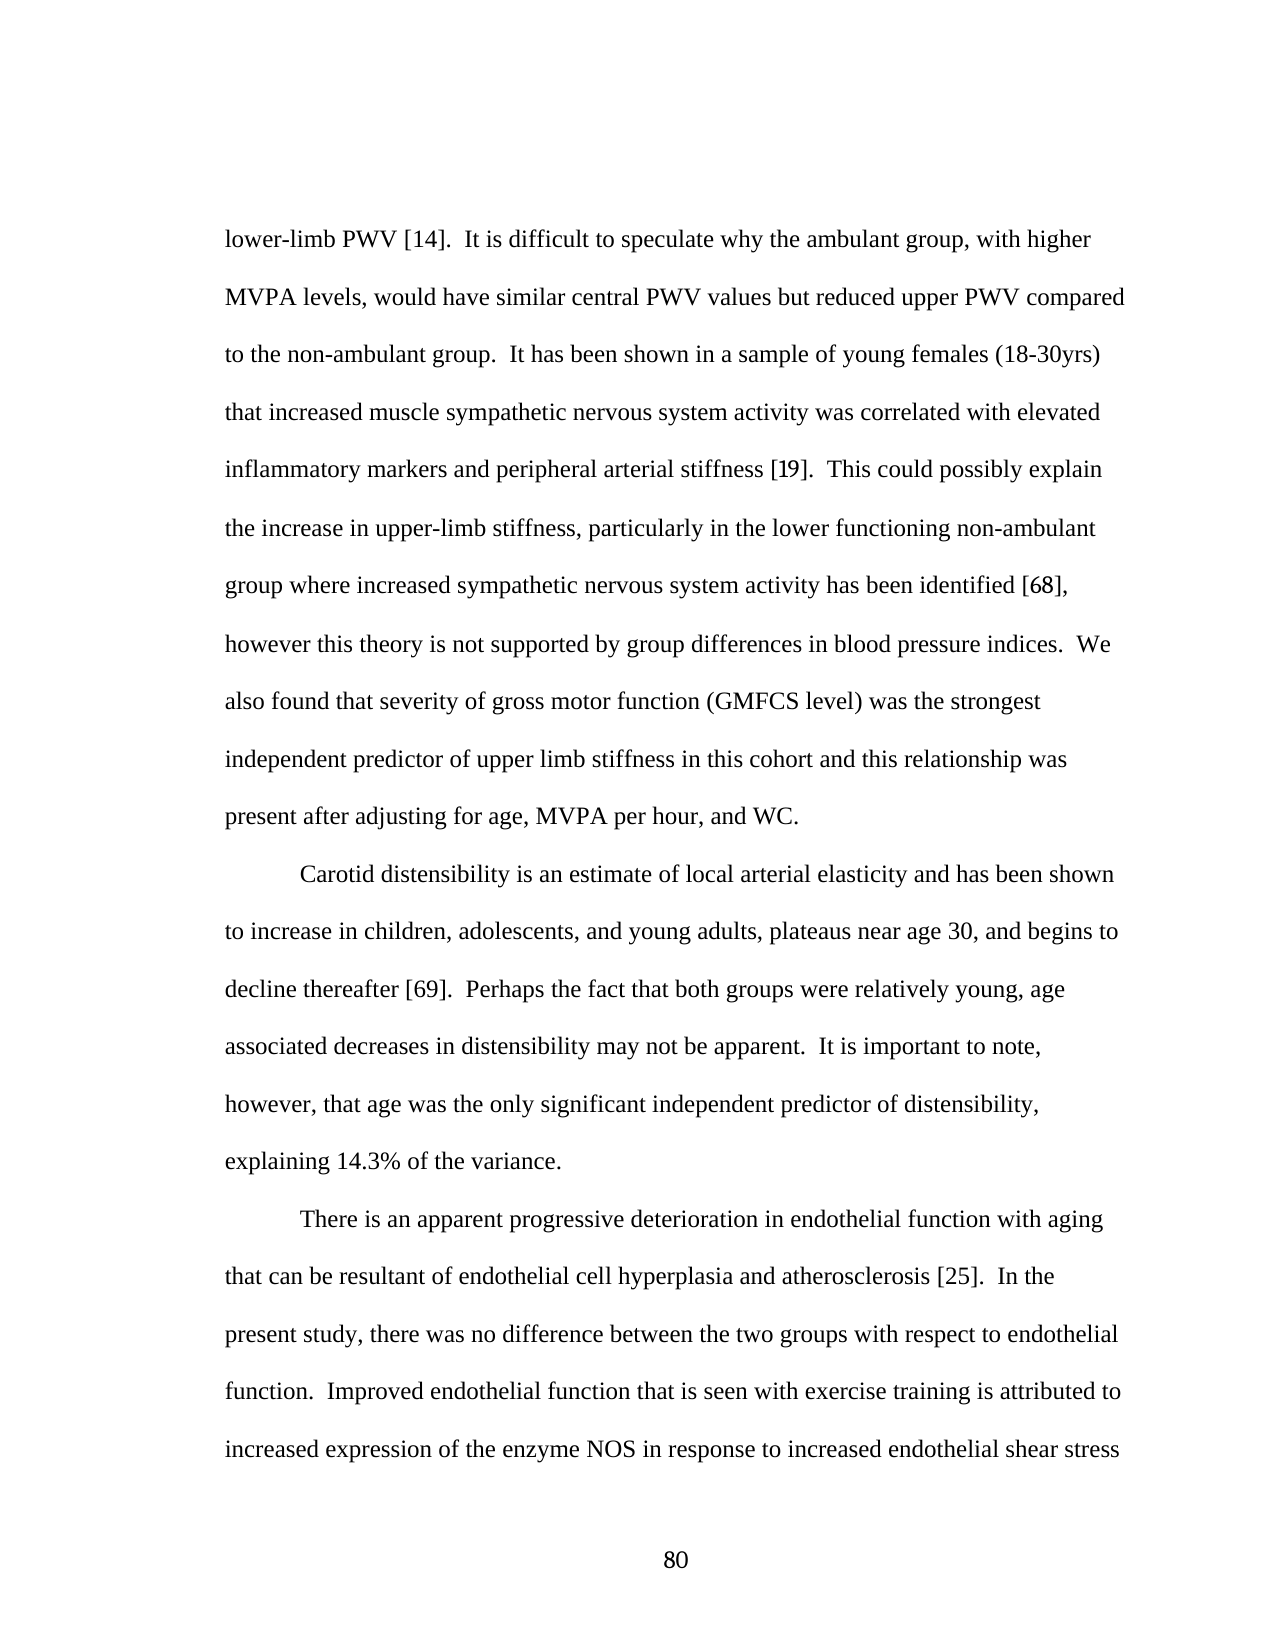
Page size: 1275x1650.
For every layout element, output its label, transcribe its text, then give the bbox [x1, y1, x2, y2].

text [224, 224, 1127, 830]
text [224, 1204, 1127, 1462]
text Carotid distensibility is an estimate of local arterial elasticity and has been shown to increase in children, adolescents, and young adults, plateaus near age 30, and begins to decline thereafter [69]. Perhaps the fact that both groups were relatively young, age associated decreases in distensibility may not be apparent. It is important to note, however, that age was the only significant independent predictor of distensibility, explaining 14.3% of the variance. [224, 859, 1127, 1175]
